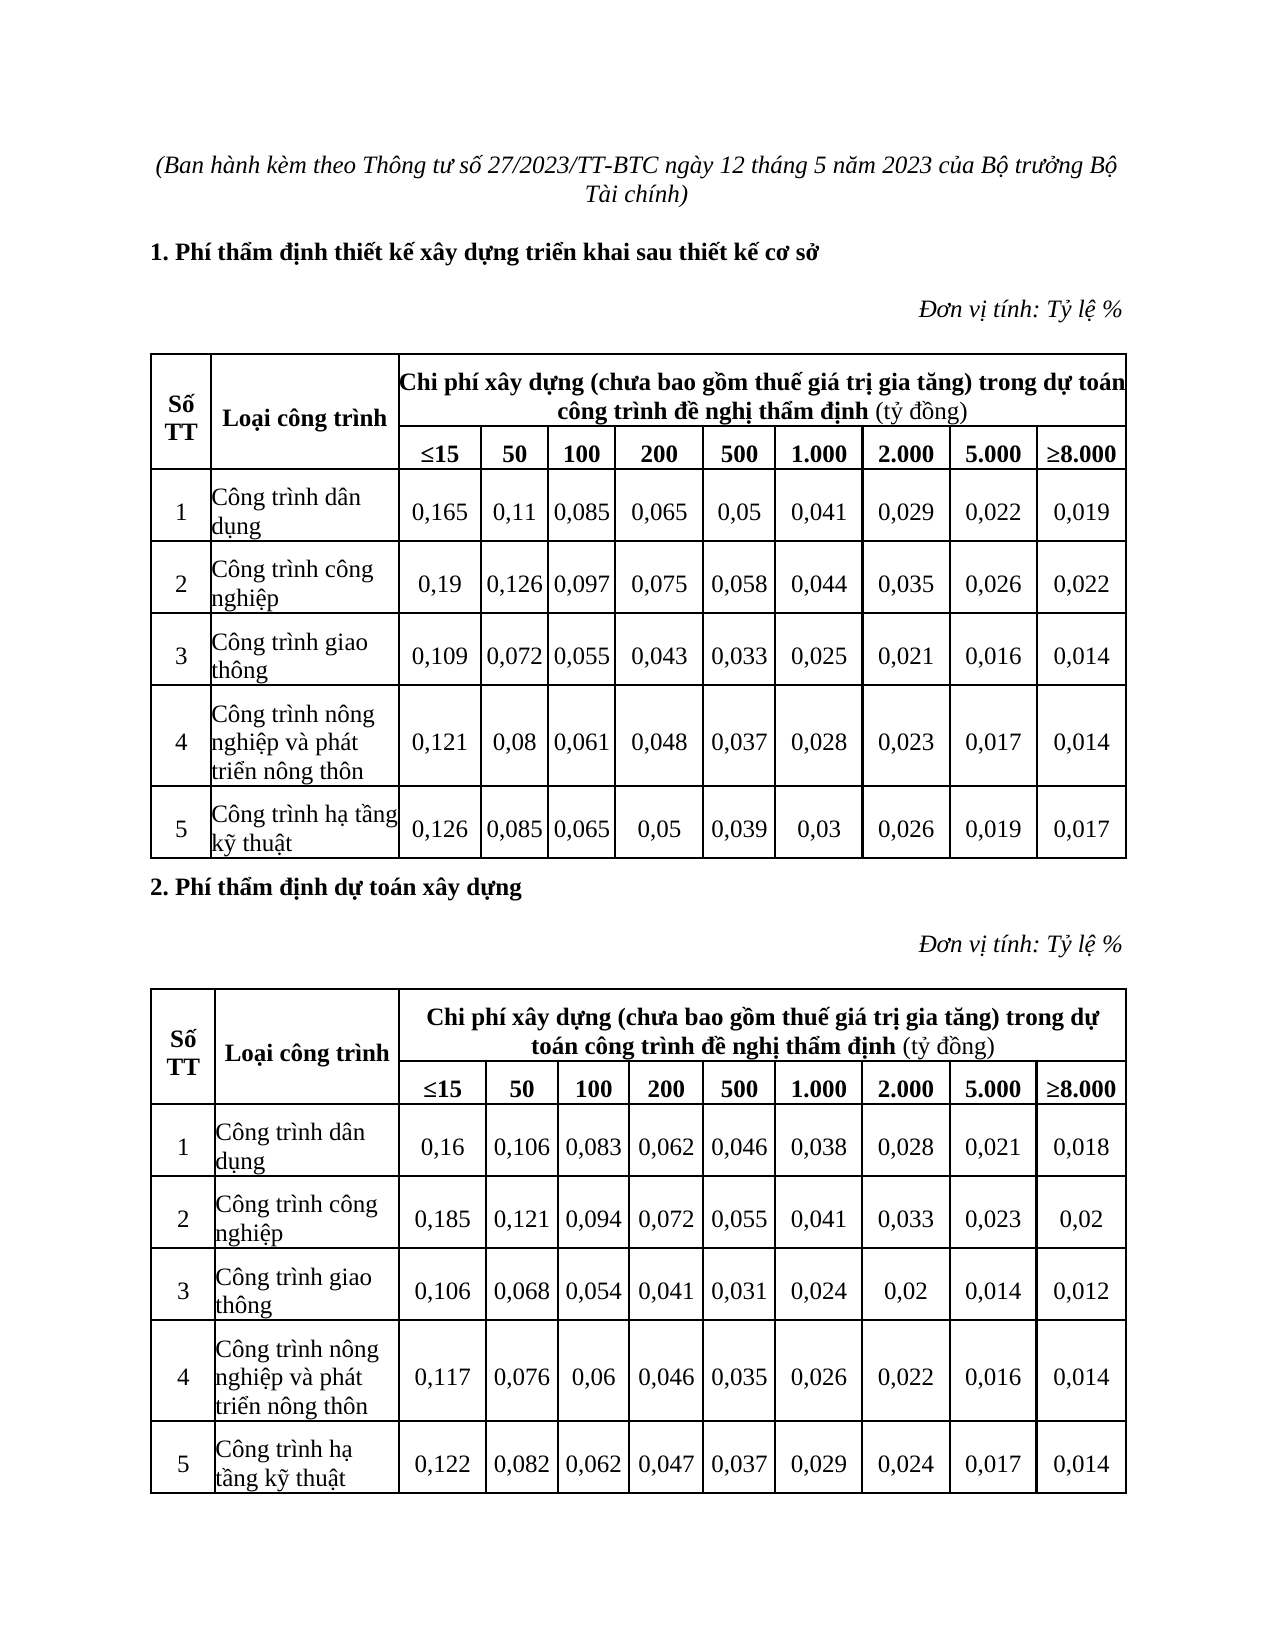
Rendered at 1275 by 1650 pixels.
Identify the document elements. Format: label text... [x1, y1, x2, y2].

table_cell 0,097 [549, 542, 614, 612]
table_cell 0,106 [487, 1105, 557, 1175]
table_cell 0,068 [487, 1249, 557, 1319]
table_header Loại công trình [212, 355, 398, 468]
table_cell 100 [559, 1062, 628, 1103]
table_cell 0,117 [400, 1321, 485, 1420]
table_cell 0,106 [400, 1249, 485, 1319]
table_cell 0,017 [951, 1422, 1035, 1492]
table_cell 0,024 [776, 1249, 861, 1319]
table_cell 0,054 [559, 1249, 628, 1319]
table_cell ≥8.000 [1038, 427, 1125, 468]
text 1. Phí thẩm định thiết kế xây dựng triển khai sau thiết kế cơ sở [150, 237, 1125, 265]
table_cell 0,065 [616, 470, 702, 540]
table_cell 0,08 [482, 686, 547, 785]
table_cell 0,05 [616, 787, 702, 857]
table_cell 0,03 [776, 787, 861, 857]
table_cell 0,062 [559, 1422, 628, 1492]
table_cell 0,022 [863, 1321, 949, 1420]
table_cell 0,016 [951, 1321, 1035, 1420]
table_cell 0,02 [1038, 1177, 1125, 1247]
table_cell 0,026 [951, 542, 1036, 612]
table_cell 0,021 [864, 614, 949, 684]
table_cell 0,043 [616, 614, 702, 684]
table_cell 0,017 [1038, 787, 1125, 857]
table_cell 0,075 [616, 542, 702, 612]
table_cell 0,109 [400, 614, 480, 684]
table_cell Công trình hạ tầng kỹ thuật [212, 787, 398, 857]
table_cell 0,026 [776, 1321, 861, 1420]
table_header Số TT [152, 990, 214, 1103]
table_cell 0,16 [400, 1105, 485, 1175]
table_cell 0,02 [863, 1249, 949, 1319]
table_cell 0,012 [1038, 1249, 1125, 1319]
table_cell 0,023 [864, 686, 949, 785]
table_header Loại công trình [216, 990, 398, 1103]
table_cell 0,085 [549, 470, 614, 540]
table_cell Công trình nông nghiệp và phát triển nông thôn [216, 1321, 398, 1420]
table_cell 0,035 [704, 1321, 774, 1420]
table_cell 1 [152, 470, 210, 540]
table_cell 0,014 [951, 1249, 1035, 1319]
table_cell 200 [630, 1062, 702, 1103]
text 2. Phí thẩm định dự toán xây dựng [150, 872, 1125, 900]
text Đơn vị tính: Tỷ lệ % [150, 929, 1125, 958]
table_cell 0,028 [776, 686, 861, 785]
table_cell 0,126 [482, 542, 547, 612]
table_cell ≥8.000 [1038, 1062, 1125, 1103]
table_cell 0,037 [704, 1422, 774, 1492]
table_cell 0,041 [776, 1177, 861, 1247]
table_cell 0,016 [951, 614, 1036, 684]
table_cell 0,047 [630, 1422, 702, 1492]
table_cell 0,072 [630, 1177, 702, 1247]
table_cell Công trình nông nghiệp và phát triển nông thôn [212, 686, 398, 785]
table_cell 0,094 [559, 1177, 628, 1247]
table_cell 500 [704, 1062, 774, 1103]
table_cell 500 [704, 427, 774, 468]
table_cell 0,165 [400, 470, 480, 540]
table_cell 0,121 [400, 686, 480, 785]
table_cell 3 [152, 1249, 214, 1319]
table_cell 4 [152, 686, 210, 785]
table_cell 0,029 [776, 1422, 861, 1492]
table_cell 0,014 [1038, 1321, 1125, 1420]
table_cell 0,06 [559, 1321, 628, 1420]
table_cell 5 [152, 787, 210, 857]
table_cell 0,035 [864, 542, 949, 612]
table_cell 0,019 [951, 787, 1036, 857]
table_cell 0,076 [487, 1321, 557, 1420]
table_cell 5 [152, 1422, 214, 1492]
table_cell 0,122 [400, 1422, 485, 1492]
table_cell 0,058 [704, 542, 774, 612]
table_cell 0,033 [863, 1177, 949, 1247]
table_cell 0,055 [549, 614, 614, 684]
table_cell 0,026 [864, 787, 949, 857]
table_cell 200 [616, 427, 702, 468]
table_cell Công trình dân dụng [216, 1105, 398, 1175]
table_cell 0,018 [1038, 1105, 1125, 1175]
table_cell 0,083 [559, 1105, 628, 1175]
table_cell 0,082 [487, 1422, 557, 1492]
table_cell 0,031 [704, 1249, 774, 1319]
table_cell 0,046 [704, 1105, 774, 1175]
table_cell 0,055 [704, 1177, 774, 1247]
table_cell 0,126 [400, 787, 480, 857]
table_cell Công trình hạ tầng kỹ thuật [216, 1422, 398, 1492]
table_cell 0,022 [951, 470, 1036, 540]
table_cell 0,024 [863, 1422, 949, 1492]
table_cell Công trình công nghiệp [216, 1177, 398, 1247]
table_cell 0,014 [1038, 1422, 1125, 1492]
table_cell 0,037 [704, 686, 774, 785]
table_cell 0,019 [1038, 470, 1125, 540]
table_cell Công trình công nghiệp [212, 542, 398, 612]
table_cell 0,023 [951, 1177, 1035, 1247]
table_cell 0,029 [864, 470, 949, 540]
table_header Chi phí xây dựng (chưa bao gồm thuế giá trị gia tăng) trong dự toán công trình đề nghị thẩm định (tỷ đồng) [400, 990, 1125, 1059]
table_cell 3 [152, 614, 210, 684]
table_header Chi phí xây dựng (chưa bao gồm thuế giá trị gia tăng) trong dự toán công trình đề nghị thẩm định (tỷ đồng) [400, 355, 1125, 424]
table_cell 0,062 [630, 1105, 702, 1175]
table_cell 0,046 [630, 1321, 702, 1420]
table_cell 0,085 [482, 787, 547, 857]
table_cell 0,11 [482, 470, 547, 540]
table_cell Công trình dân dụng [212, 470, 398, 540]
table_cell 2.000 [864, 427, 949, 468]
table_cell 0,061 [549, 686, 614, 785]
table_cell 0,017 [951, 686, 1036, 785]
table_cell 0,121 [487, 1177, 557, 1247]
table_cell 0,072 [482, 614, 547, 684]
table_cell 2 [152, 1177, 214, 1247]
table_cell 1.000 [776, 427, 861, 468]
table_cell 0,065 [549, 787, 614, 857]
table_cell 100 [549, 427, 614, 468]
text (Ban hành kèm theo Thông tư số 27/2023/TT-BTC ngày 12 tháng 5 năm 2023 của Bộ trưởng Bộ Tài chính) [150, 150, 1125, 207]
table_cell 0,041 [630, 1249, 702, 1319]
table_cell ≤15 [400, 427, 480, 468]
table_cell Công trình giao thông [216, 1249, 398, 1319]
table_cell 0,039 [704, 787, 774, 857]
table_cell 2 [152, 542, 210, 612]
table_cell 50 [482, 427, 547, 468]
table_cell 0,014 [1038, 614, 1125, 684]
table_cell 1.000 [776, 1062, 861, 1103]
table_header Số TT [152, 355, 210, 468]
table_cell 0,033 [704, 614, 774, 684]
table_cell 0,19 [400, 542, 480, 612]
table_cell 0,05 [704, 470, 774, 540]
table_cell 5.000 [951, 427, 1036, 468]
table_cell 0,021 [951, 1105, 1035, 1175]
table_cell 50 [487, 1062, 557, 1103]
table_cell 0,028 [863, 1105, 949, 1175]
table_cell 0,041 [776, 470, 861, 540]
table_cell 2.000 [863, 1062, 949, 1103]
text Đơn vị tính: Tỷ lệ % [150, 294, 1125, 323]
table_cell 1 [152, 1105, 214, 1175]
table_cell Công trình giao thông [212, 614, 398, 684]
table_cell 0,185 [400, 1177, 485, 1247]
table_cell ≤15 [400, 1062, 485, 1103]
table_cell 0,014 [1038, 686, 1125, 785]
table_cell 0,022 [1038, 542, 1125, 612]
table_cell 4 [152, 1321, 214, 1420]
table_cell 0,048 [616, 686, 702, 785]
table_cell 0,044 [776, 542, 861, 612]
table_cell 0,025 [776, 614, 861, 684]
table_cell 0,038 [776, 1105, 861, 1175]
table_cell 5.000 [951, 1062, 1035, 1103]
